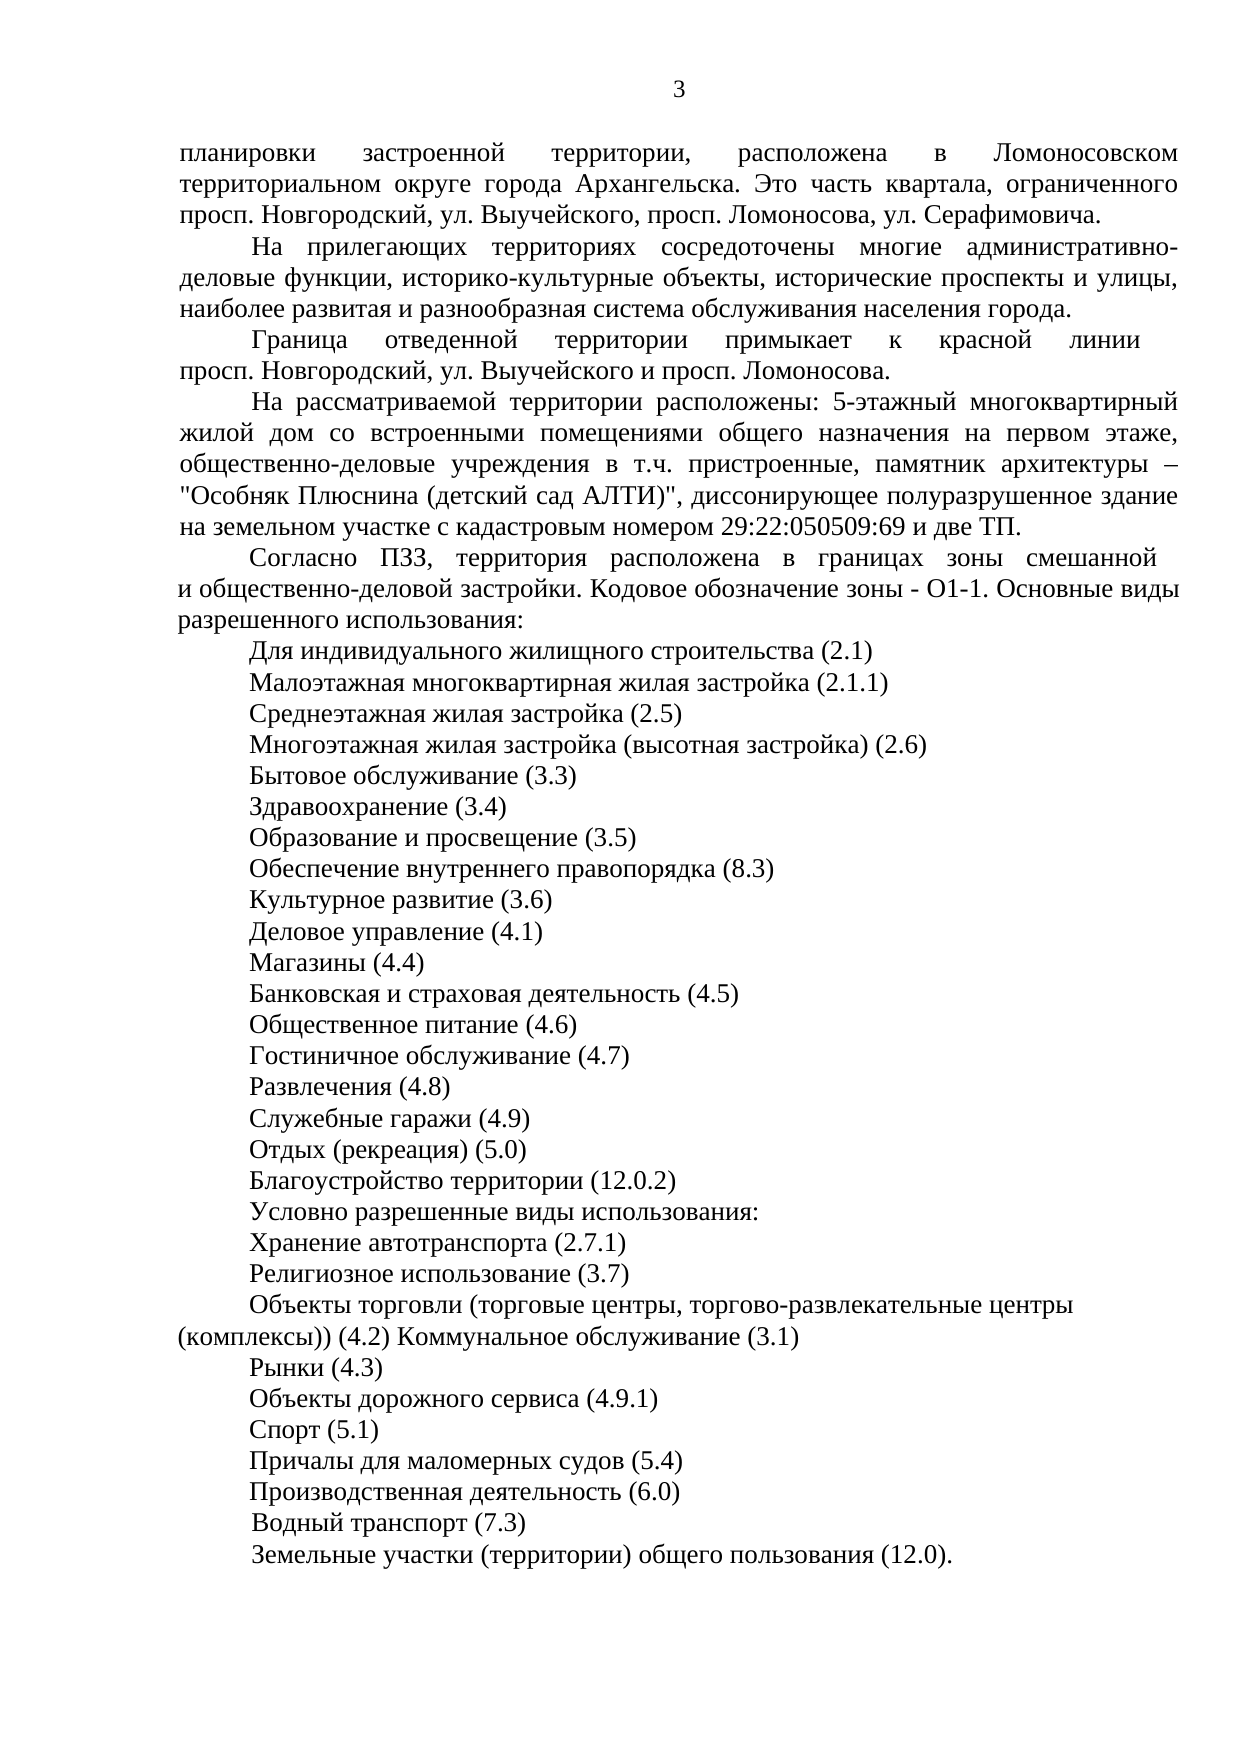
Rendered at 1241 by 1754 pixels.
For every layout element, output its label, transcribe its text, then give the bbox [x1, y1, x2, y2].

text Производственная деятельность (6.0) [177, 1475, 1181, 1507]
text Культурное развитие (3.6) [177, 884, 1181, 915]
text Для индивидуального жилищного строительства (2.1) [177, 634, 1181, 666]
text Объекты торговли (торговые центры, торгово-развлекательные центры (комплексы)) (4.2) Коммунальное обслуживание (3.1) [177, 1288, 1150, 1351]
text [179, 136, 1179, 229]
text Условно разрешенные виды использования: [177, 1195, 1181, 1226]
text Рынки (4.3) [177, 1351, 1181, 1382]
text Водный транспорт (7.3) [179, 1507, 1181, 1538]
text Причалы для маломерных судов (5.4) [177, 1444, 1181, 1475]
text На прилегающих территориях сосредоточены многие административно-деловые функции, историко-культурные объекты, исторические проспекты и улицы, наиболее развитая и разнообразная система обслуживания населения города. [179, 229, 1179, 323]
text Спорт (5.1) [177, 1413, 1181, 1444]
text На рассматриваемой территории расположены: 5-этажный многоквартирный жилой дом со встроенными помещениями общего назначения на первом этаже, общественно-деловые учреждения в т.ч. пристроенные, памятник архитектуры – "Особняк Плюснина (детский сад АЛТИ)", диссонирующее полуразрушенное здание на земельном участке с кадастровым номером 29:22:050509:69 и две ТП. [179, 385, 1179, 541]
text Обеспечение внутреннего правопорядка (8.3) [177, 852, 1181, 884]
text Развлечения (4.8) [177, 1071, 1181, 1102]
text Многоэтажная жилая застройка (высотная застройка) (2.6) [177, 728, 1181, 759]
text Деловое управление (4.1) [177, 915, 1181, 946]
text Общественное питание (4.6) [177, 1008, 1181, 1039]
text Малоэтажная многоквартирная жилая застройка (2.1.1) [177, 666, 1181, 697]
text Служебные гаражи (4.9) [177, 1102, 1181, 1133]
text Благоустройство территории (12.0.2) [177, 1164, 1181, 1195]
text Банковская и страховая деятельность (4.5) [177, 977, 1181, 1008]
text Гостиничное обслуживание (4.7) [177, 1039, 1181, 1071]
text Религиозное использование (3.7) [177, 1257, 1181, 1288]
text Здравоохранение (3.4) [177, 790, 1181, 821]
text Среднеэтажная жилая застройка (2.5) [177, 697, 1181, 728]
text Земельные участки (территории) общего пользования (12.0). [179, 1538, 1181, 1569]
text Хранение автотранспорта (2.7.1) [177, 1226, 1181, 1257]
text Граница отведенной территории примыкает к красной линии просп. Новгородский, ул. Выучейского и просп. Ломоносова. [179, 323, 1179, 385]
text Бытовое обслуживание (3.3) [177, 759, 1181, 790]
text Магазины (4.4) [177, 946, 1181, 977]
text Образование и просвещение (3.5) [177, 821, 1181, 852]
text Согласно ПЗЗ, территория расположена в границах зоны смешанной и общественно-деловой застройки. Кодовое обозначение зоны - О1-1. Основные виды разрешенного использования: [177, 541, 1181, 634]
text Объекты дорожного сервиса (4.9.1) [177, 1382, 1181, 1413]
text Отдых (рекреация) (5.0) [177, 1133, 1181, 1164]
